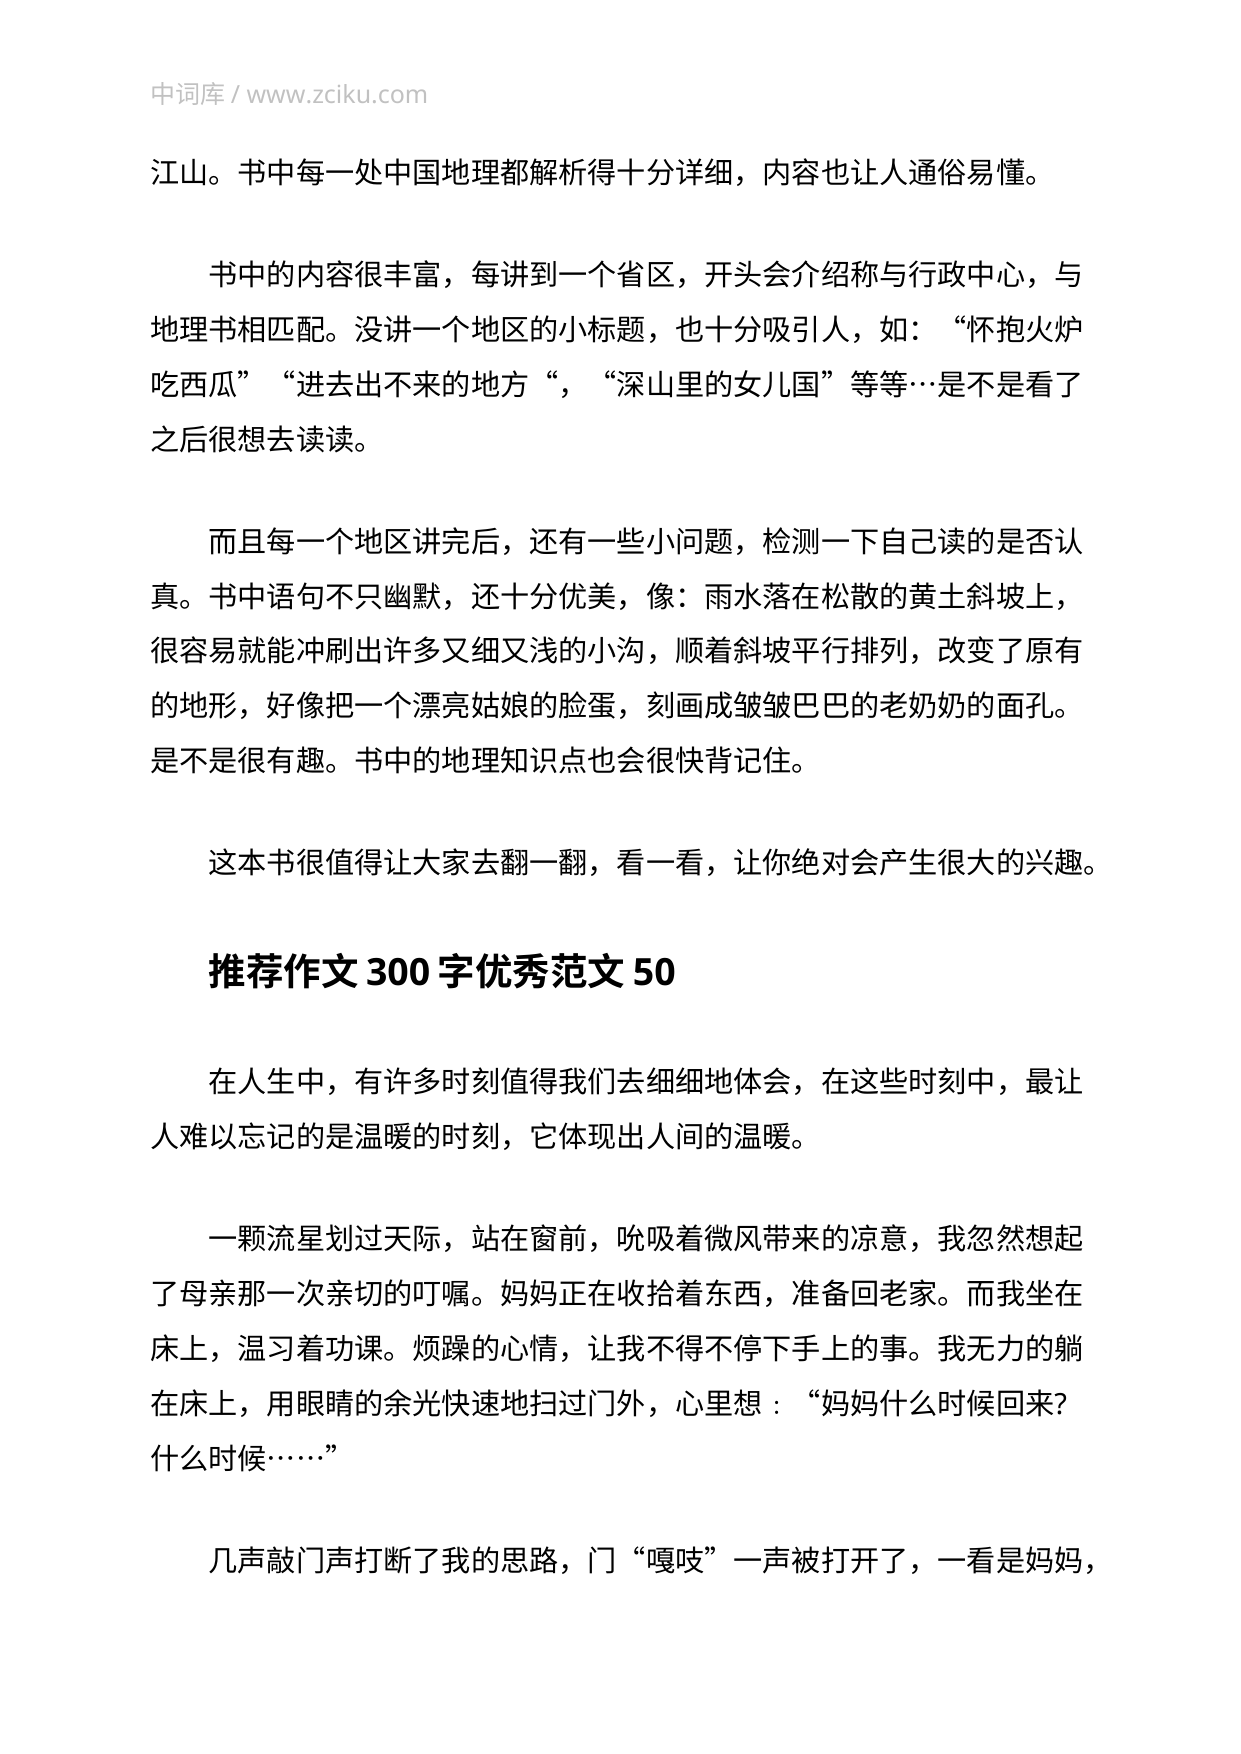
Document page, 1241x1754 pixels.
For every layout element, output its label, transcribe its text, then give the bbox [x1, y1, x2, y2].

text 推荐作文300字优秀范文50 [150, 941, 1090, 996]
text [150, 1537, 1090, 1579]
text 这本书很值得让大家去翻一翻，看一看，让你绝对会产生很大的兴趣。 [150, 839, 1090, 882]
text 一颗流星划过天际，站在窗前，吮吸着微风带来的凉意，我忽然想起了母亲那一次亲切的叮嘱。妈妈正在收拾着东西，准备回老家。而我坐在床上，温习着功课。烦躁的心情，让我不得不停下手上的事。我无力的躺在床上，用眼睛的余光快速地扫过门外，心里想﹕“妈妈什么时候回来?什么时候……” [150, 1216, 1090, 1478]
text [150, 150, 1090, 192]
text 而且每一个地区讲完后，还有一些小问题，检测一下自己读的是否认真。书中语句不只幽默，还十分优美，像：雨水落在松散的黄土斜坡上，很容易就能冲刷出许多又细又浅的小沟，顺着斜坡平行排列，改变了原有的地形，好像把一个漂亮姑娘的脸蛋，刻画成皱皱巴巴的老奶奶的面孔。是不是很有趣。书中的地理知识点也会很快背记住。 [150, 518, 1090, 780]
text 在人生中，有许多时刻值得我们去细细地体会，在这些时刻中，最让人难以忘记的是温暖的时刻，它体现出人间的温暖。 [150, 1059, 1090, 1156]
text 书中的内容很丰富，每讲到一个省区，开头会介绍称与行政中心，与地理书相匹配。没讲一个地区的小标题，也十分吸引人，如：“怀抱火炉吃西瓜”“进去出不来的地方“，“深山里的女儿国”等等…是不是看了之后很想去读读。 [150, 252, 1090, 459]
